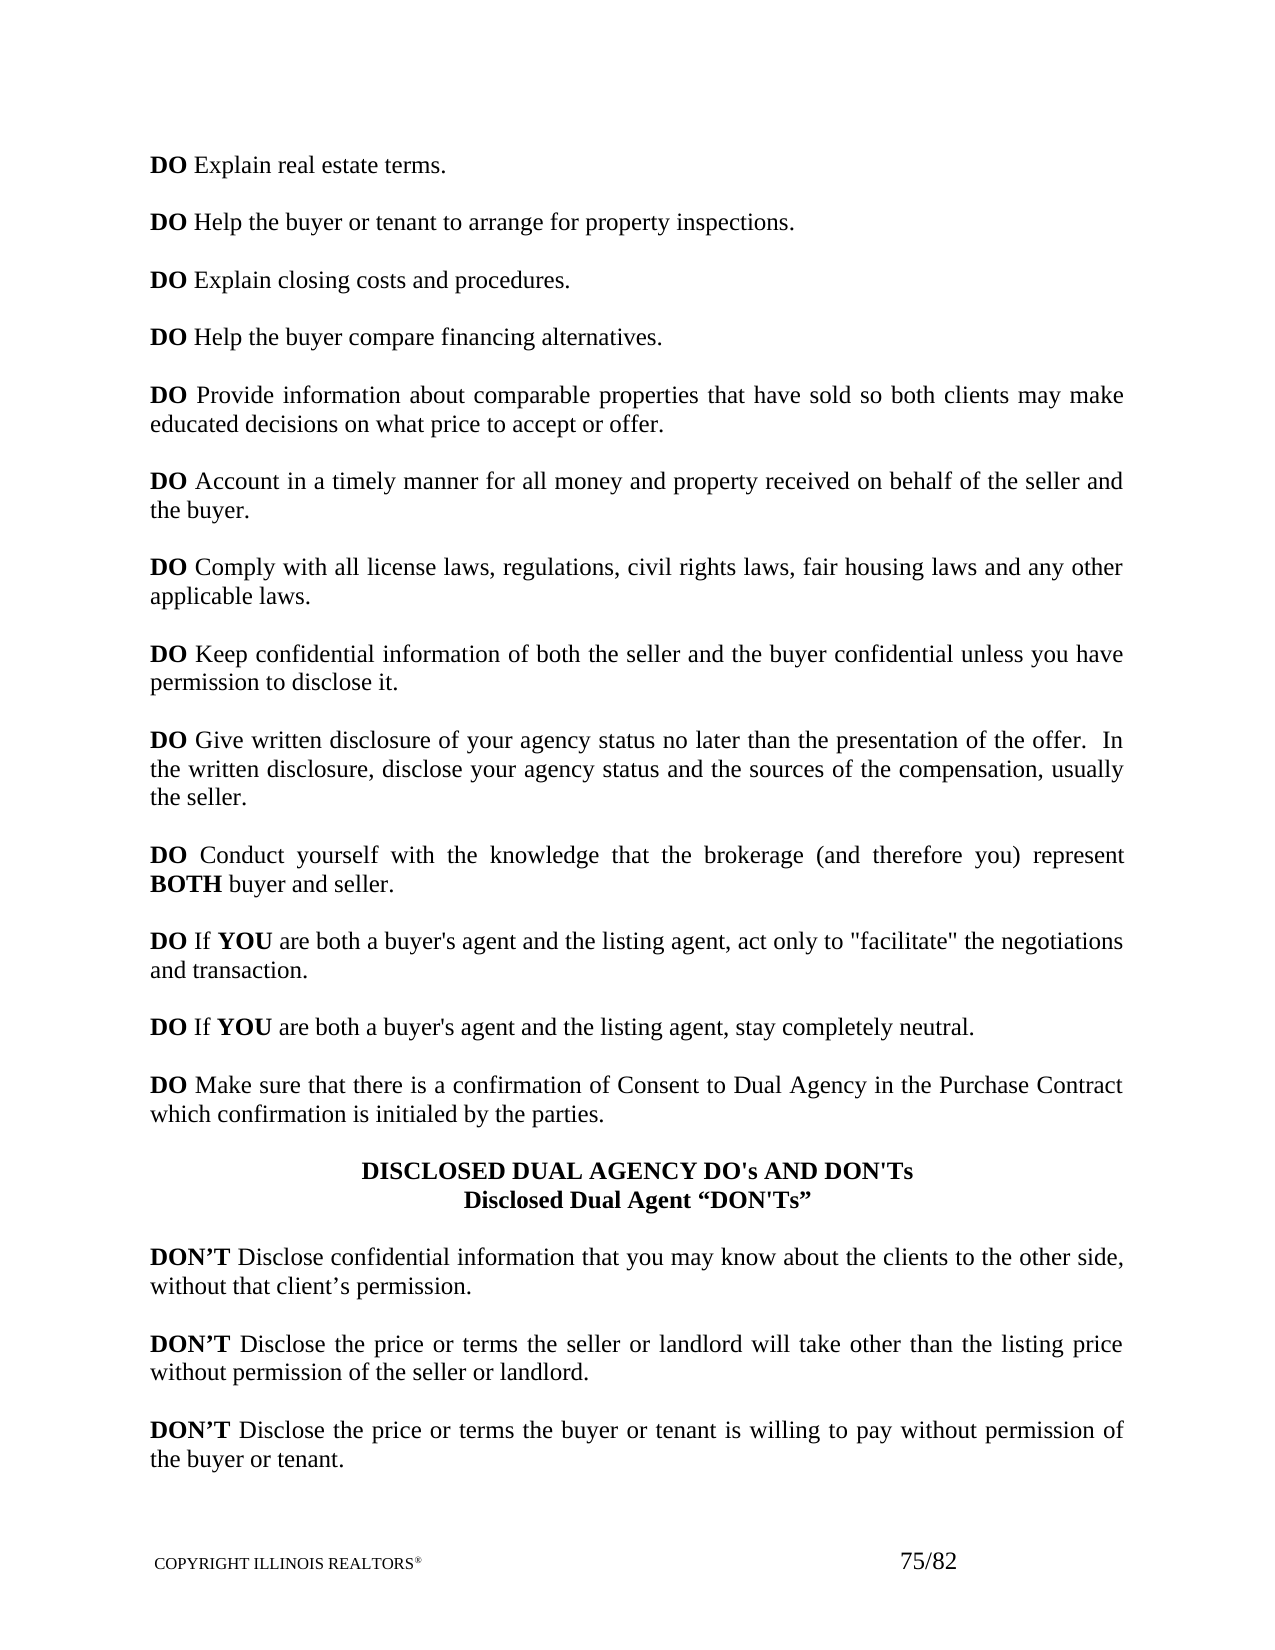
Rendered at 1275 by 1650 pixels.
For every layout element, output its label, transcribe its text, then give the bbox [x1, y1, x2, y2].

text DO Explain real estate terms. [150, 150, 1125, 179]
text DO If YOU are both a buyer's agent and the listing agent, stay completely neutral. [150, 1012, 1125, 1041]
text DON’T Disclose the price or terms the seller or landlord will take other than the listing price without permission of the seller or landlord. [150, 1329, 1125, 1386]
text DO If YOU are both a buyer's agent and the listing agent, act only to "facilitate" the negotiations and transaction. [150, 926, 1125, 984]
text DO Help the buyer or tenant to arrange for property inspections. [150, 207, 1125, 236]
text DO Comply with all license laws, regulations, civil rights laws, fair housing laws and any other applicable laws. [150, 552, 1125, 610]
text DO Give written disclosure of your agency status no later than the presentation of the offer. In the written disclosure, disclose your agency status and the sources of the compensation, usually the seller. [150, 725, 1125, 811]
text DO Make sure that there is a confirmation of Consent to Dual Agency in the Purchase Contract which confirmation is initialed by the parties. [150, 1070, 1125, 1127]
text DON’T Disclose confidential information that you may know about the clients to the other side, without that client’s permission. [150, 1242, 1125, 1300]
text DO Provide information about comparable properties that have sold so both clients may make educated decisions on what price to accept or offer. [150, 380, 1125, 437]
text DO Account in a timely manner for all money and property received on behalf of the seller and the buyer. [150, 466, 1125, 524]
text DO Help the buyer compare financing alternatives. [150, 322, 1125, 351]
text Disclosed Dual Agent “DON'Ts” [150, 1185, 1125, 1214]
text DO Keep confidential information of both the seller and the buyer confidential unless you have permission to disclose it. [150, 639, 1125, 696]
text DON’T Disclose the price or terms the buyer or tenant is willing to pay without permission of the buyer or tenant. [150, 1415, 1125, 1472]
text DISCLOSED DUAL AGENCY DO's AND DON'Ts [150, 1156, 1125, 1185]
text DO Conduct yourself with the knowledge that the brokerage (and therefore you) represent BOTH buyer and seller. [150, 840, 1125, 897]
text DO Explain closing costs and procedures. [150, 265, 1125, 294]
